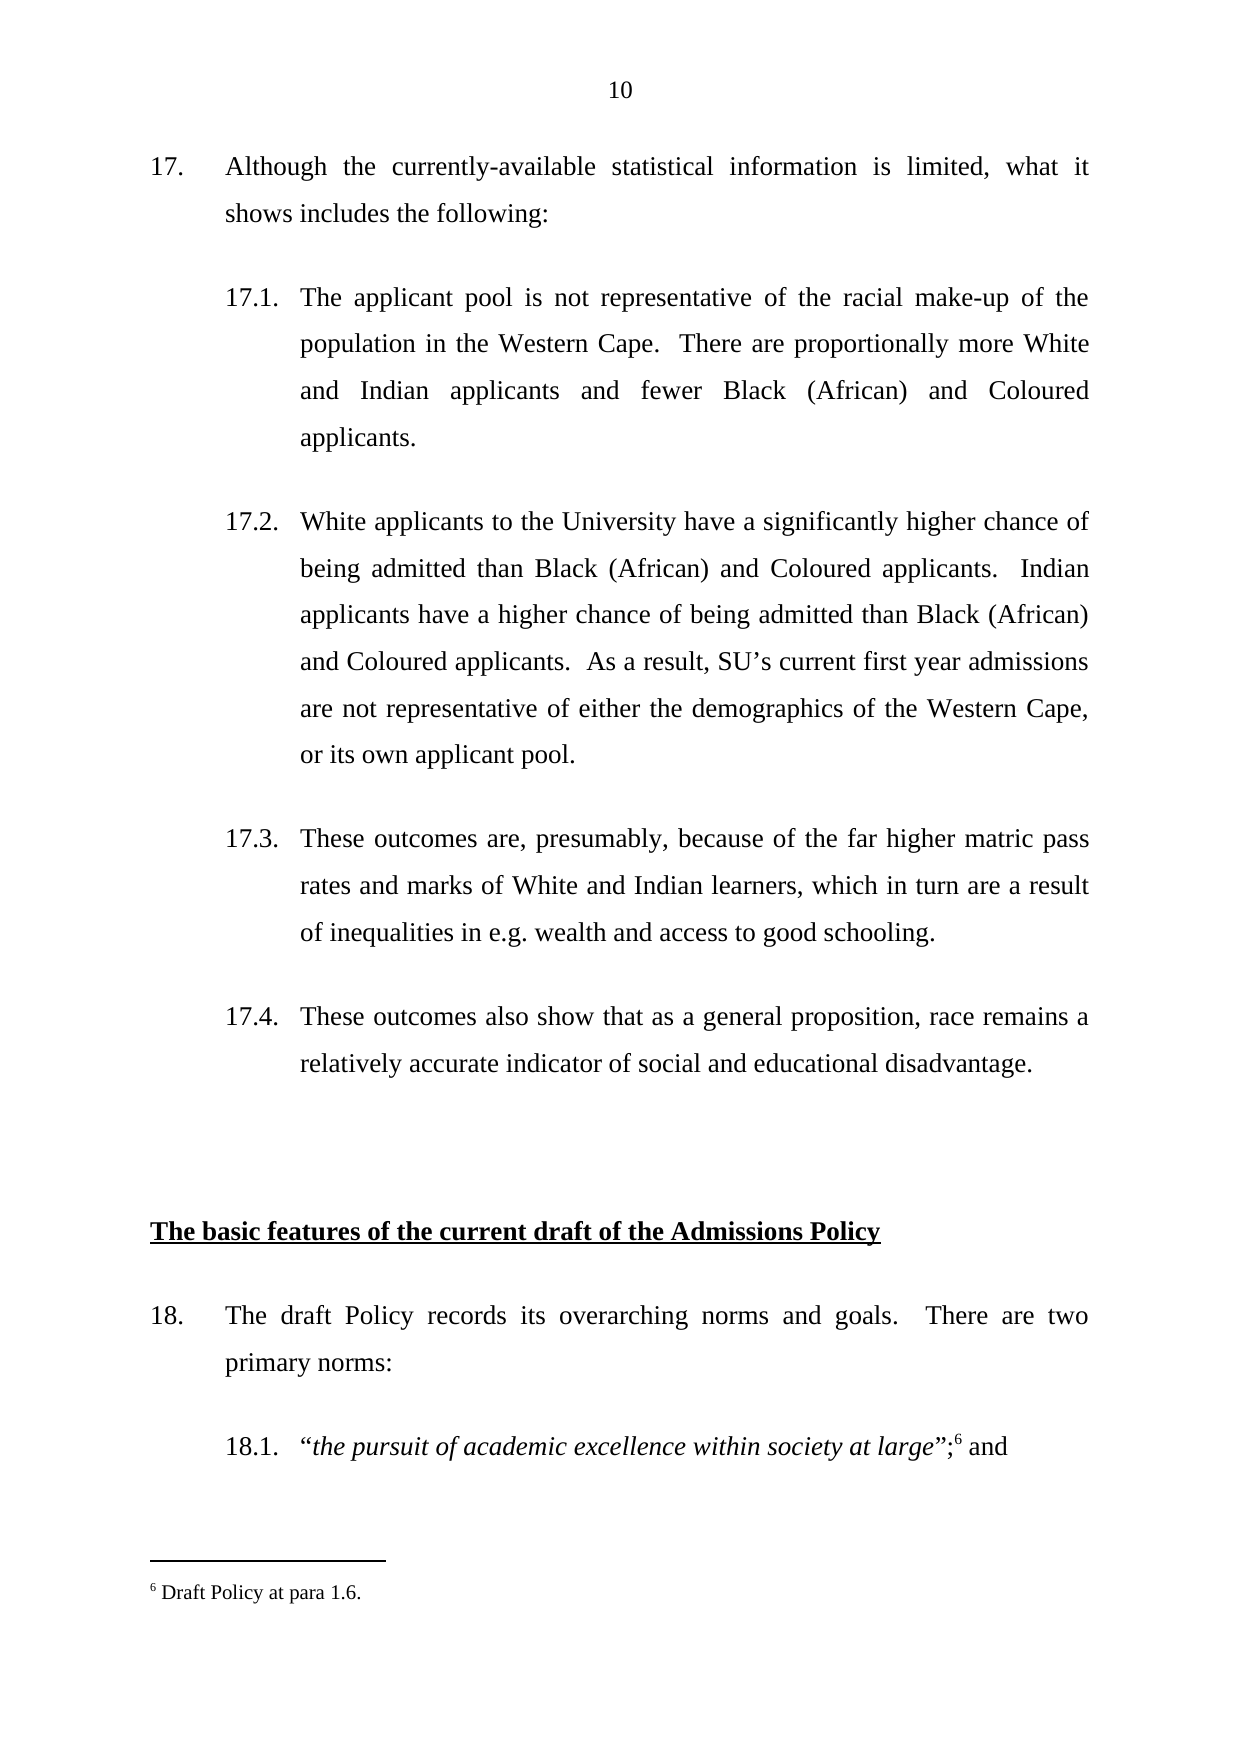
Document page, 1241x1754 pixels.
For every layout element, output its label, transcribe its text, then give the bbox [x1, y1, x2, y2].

text The basic features of the current draft of the Admissions Policy [150, 1215, 1090, 1246]
list The draft Policy records its overarching norms and goals. There are two primary norms: [150, 1299, 1090, 1377]
list These outcomes are, presumably, because of the far higher matric pass rates and marks of White and Indian learners, which in turn are a result of inequalities in e.g. wealth and access to good schooling. [225, 822, 1090, 947]
list These outcomes also show that as a general proposition, race remains a relatively accurate indicator of social and educational disadvantage. [225, 1000, 1090, 1078]
list Although the currently-available statistical information is limited, what it shows includes the following: [150, 150, 1090, 228]
list The applicant pool is not representative of the racial make-up of the population in the Western Cape. There are proportionally more White and Indian applicants and fewer Black (African) and Coloured applicants. [225, 281, 1090, 452]
list White applicants to the University have a significantly higher chance of being admitted than Black (African) and Coloured applicants. Indian applicants have a higher chance of being admitted than Black (African) and Coloured applicants. As a result, SU’s current first year admissions are not representative of either the demographics of the Western Cape, or its own applicant pool. [225, 505, 1090, 769]
list “the pursuit of academic excellence within society at large”; and [225, 1430, 1090, 1461]
